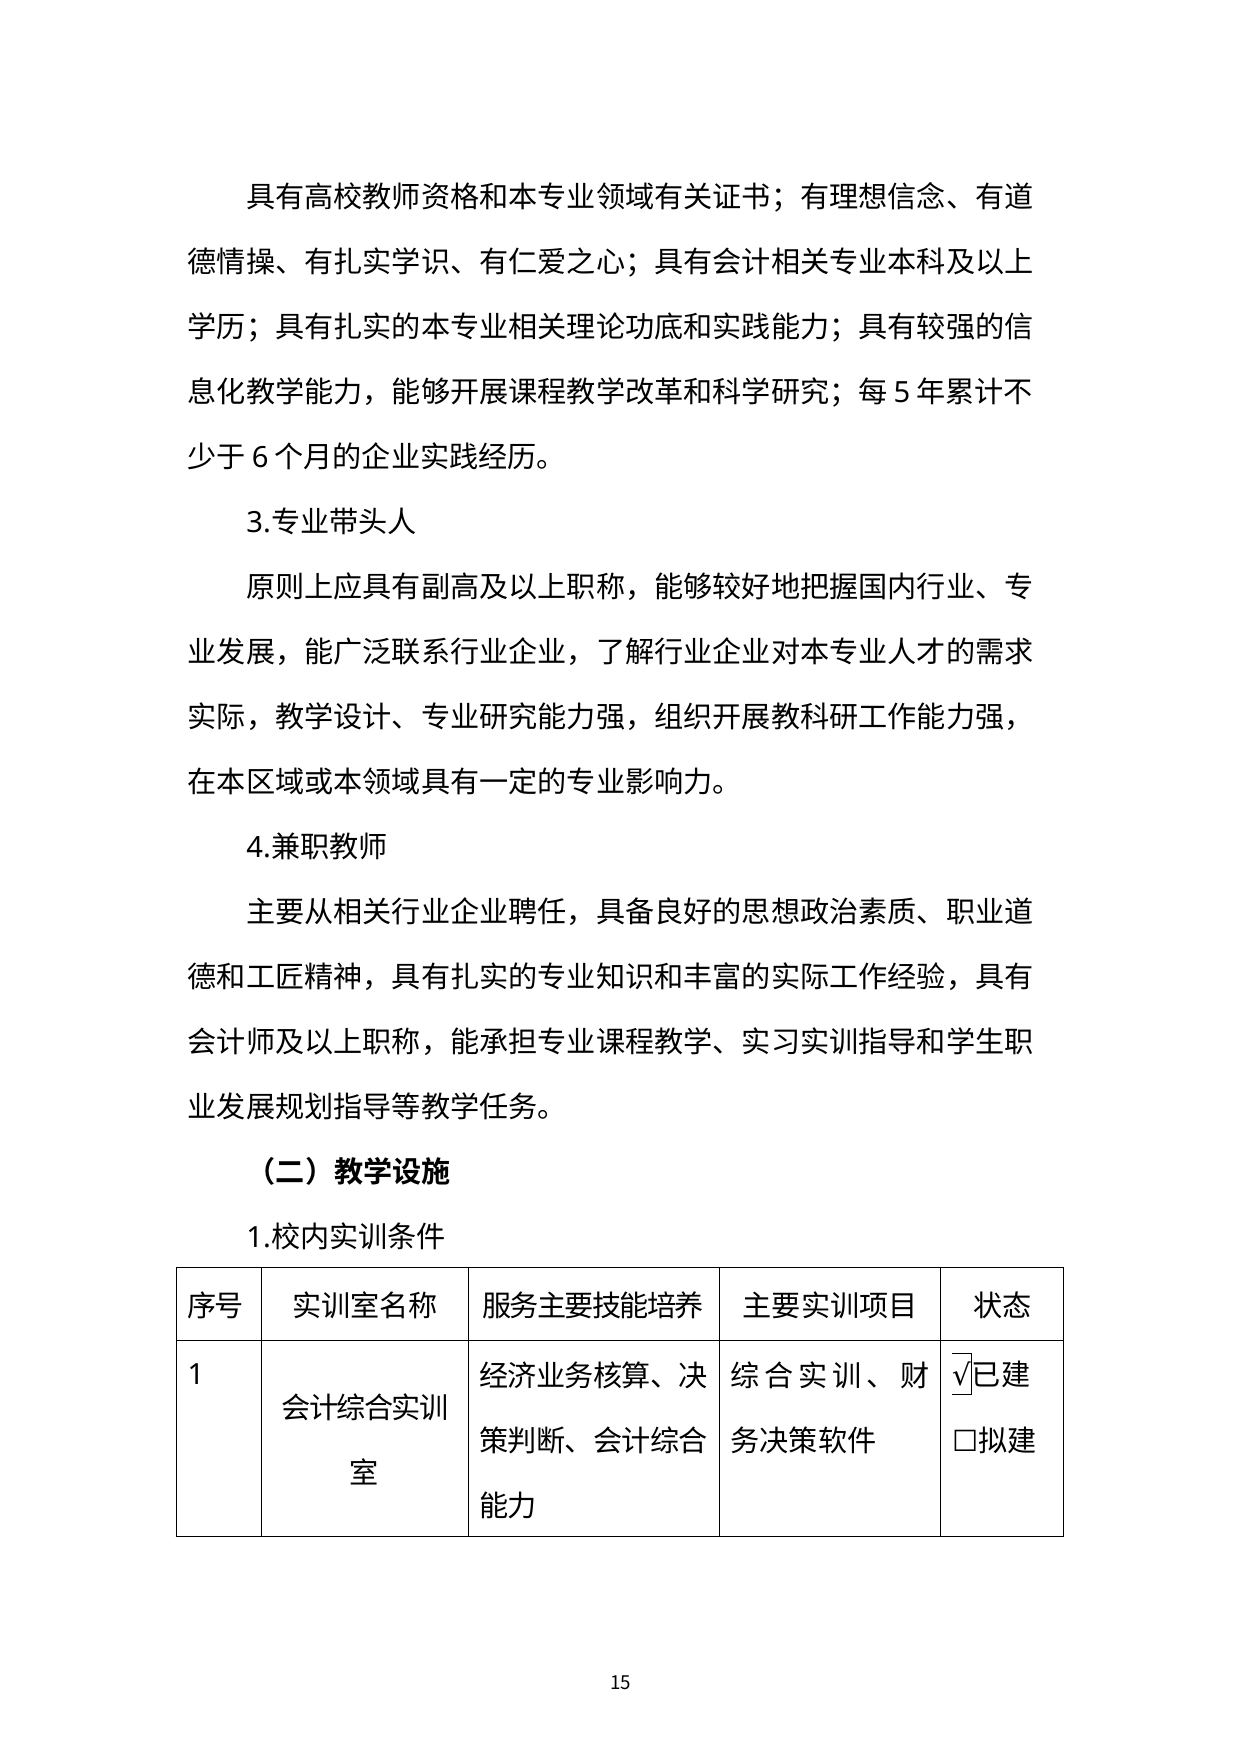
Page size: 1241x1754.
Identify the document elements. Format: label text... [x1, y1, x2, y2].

list 4.兼职教师 [217, 812, 1053, 877]
table_header 实训室名称 [262, 1268, 468, 1340]
table_header 主要实训项目 [720, 1268, 940, 1340]
table_cell 会计综合实训室 [262, 1341, 468, 1536]
list （二）教学设施 [217, 1137, 1053, 1202]
list 1.校内实训条件 [217, 1202, 1053, 1267]
table_cell 已建 ☐拟建 [941, 1341, 1063, 1536]
table_cell 1 [177, 1341, 261, 1536]
table_header 状态 [941, 1268, 1063, 1340]
table_cell 综合实训、财务决策软件 [720, 1341, 940, 1536]
text 原则上应具有副高及以上职称，能够较好地把握国内行业、专业发展，能广泛联系行业企业，了解行业企业对本专业人才的需求实际，教学设计、专业研究能力强，组织开展教科研工作能力强，在本区域或本领域具有一定的专业影响力。 [187, 552, 1053, 812]
table_header 序号 [177, 1268, 261, 1340]
text 主要从相关行业企业聘任，具备良好的思想政治素质、职业道德和工匠精神，具有扎实的专业知识和丰富的实际工作经验，具有会计师及以上职称，能承担专业课程教学、实习实训指导和学生职业发展规划指导等教学任务。 [187, 877, 1053, 1137]
text 具有高校教师资格和本专业领域有关证书；有理想信念、有道德情操、有扎实学识、有仁爱之心；具有会计相关专业本科及以上学历；具有扎实的本专业相关理论功底和实践能力；具有较强的信息化教学能力，能够开展课程教学改革和科学研究；每5年累计不少于6个月的企业实践经历。 [187, 162, 1053, 487]
table_header 服务主要技能培养 [469, 1268, 719, 1340]
list 3.专业带头人 [217, 487, 1053, 552]
table_cell 经济业务核算、决策判断、会计综合能力 [469, 1341, 719, 1536]
